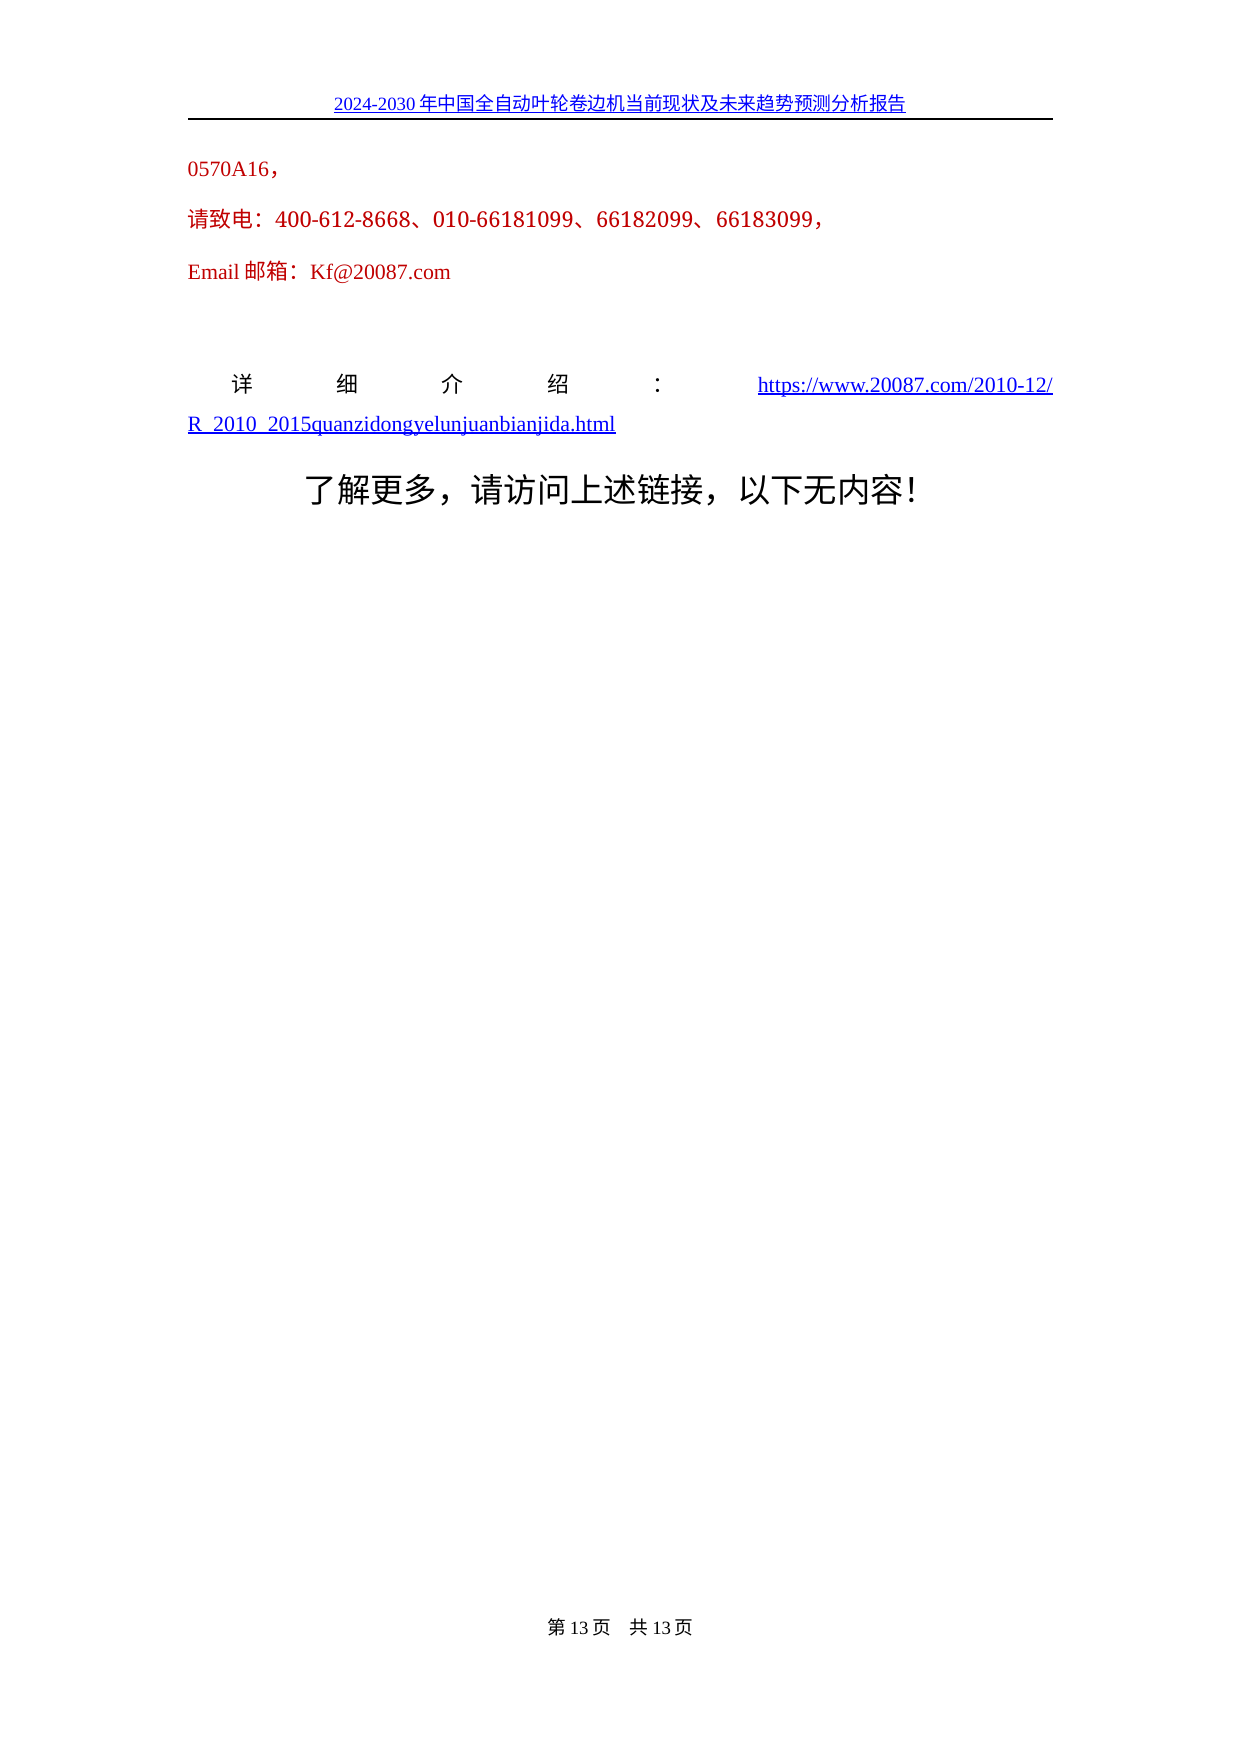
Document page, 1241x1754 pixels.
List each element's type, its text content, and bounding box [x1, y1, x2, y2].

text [187, 150, 1053, 183]
text Email邮箱：Kf@20087.com [187, 253, 1053, 286]
title 了解更多，请访问上述链接，以下无内容！ [187, 455, 1053, 520]
text 请致电：400-612-8668、010-66181099、66182099、66183099， [187, 202, 1053, 234]
text 详细介绍：https://www.20087.com/2010-12/R_2010_2015quanzidongyelunjuanbianjida.html [187, 366, 1053, 439]
